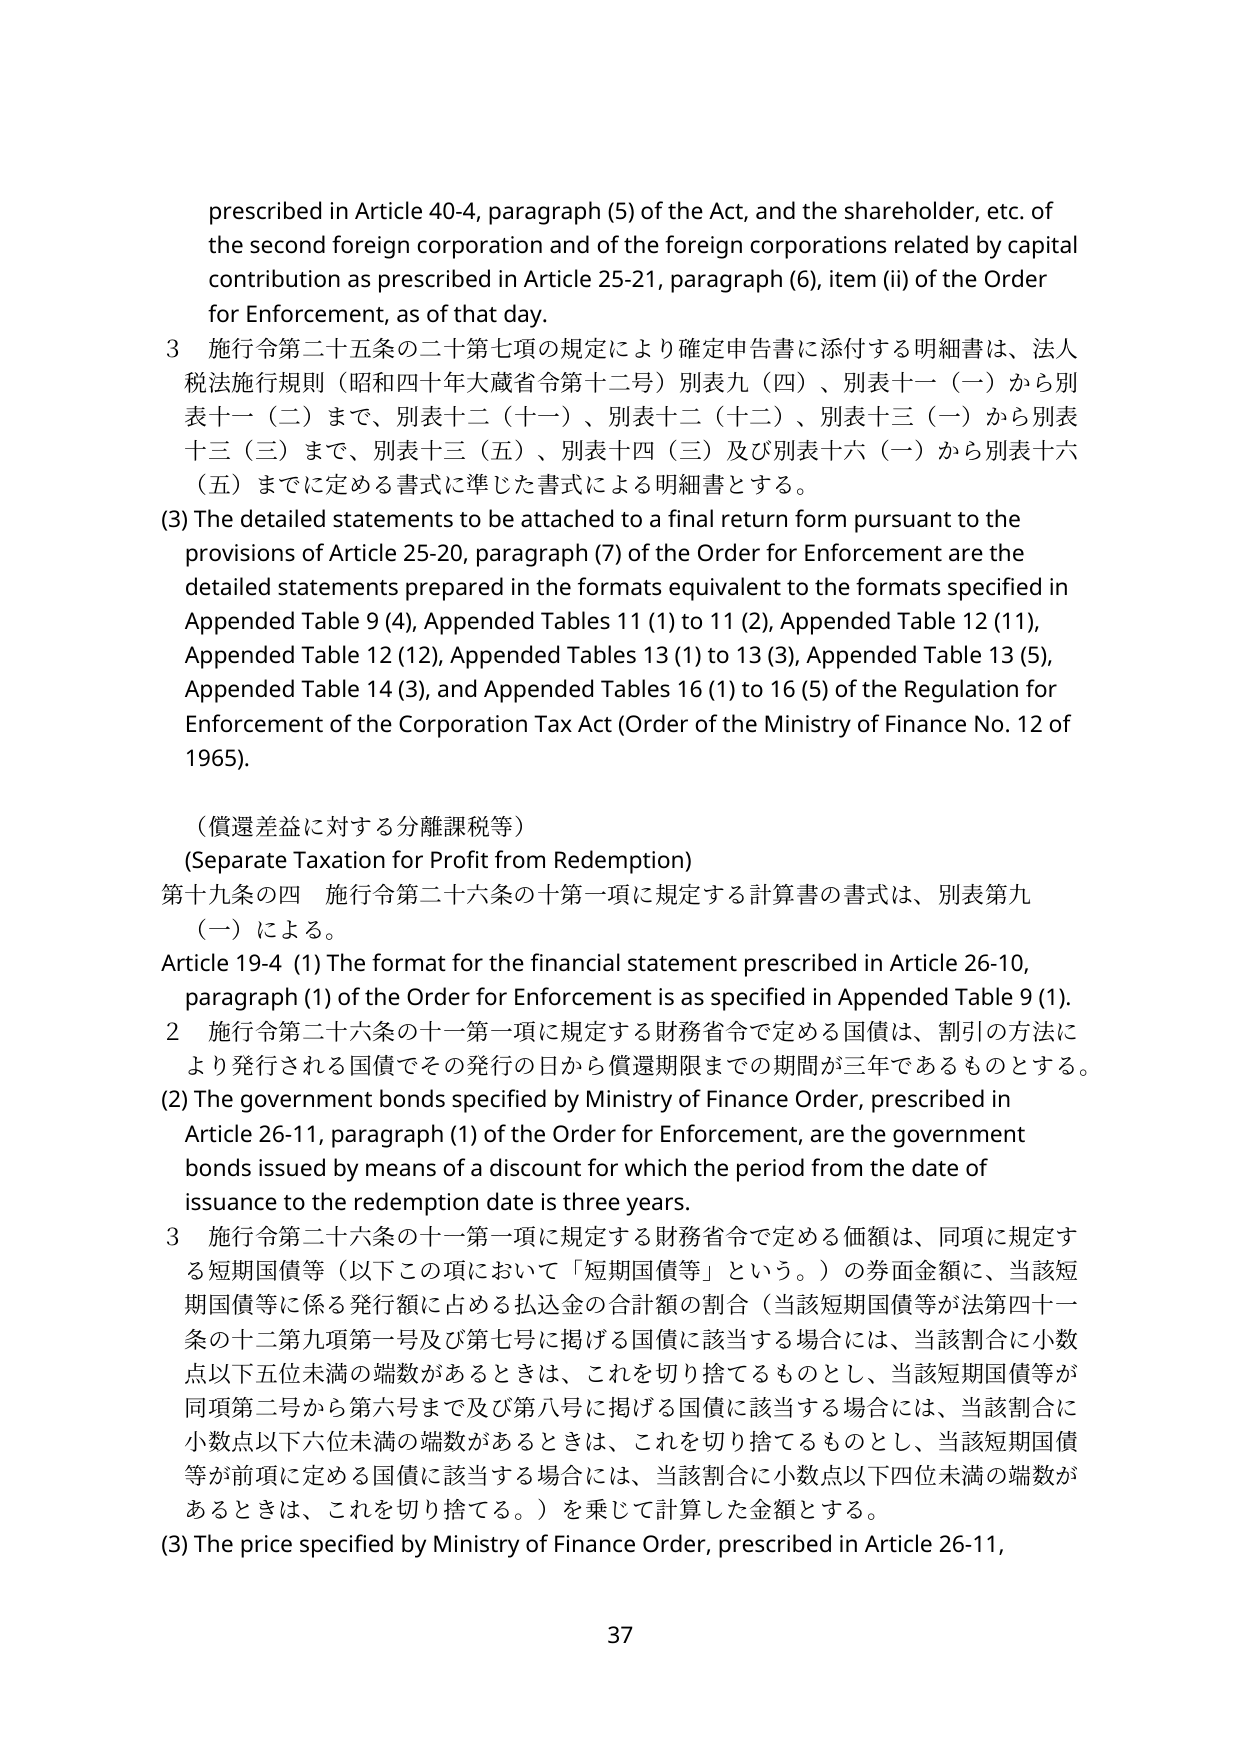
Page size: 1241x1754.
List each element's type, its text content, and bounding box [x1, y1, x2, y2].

text Article 19-4 (1) The format for the financial statement prescribed in Article 26-10, paragraph (1) of the Order for Enforcement is as specified in Appended Table 9 (1). [161, 945, 1079, 1014]
text ３ 施行令第二十五条の二十第七項の規定により確定申告書に添付する明細書は、法人税法施行規則（昭和四十年大蔵省令第十二号）別表九（四）、別表十一（一）から別表十一（二）まで、別表十二（十一）、別表十二（十二）、別表十三（一）から別表十三（三）まで、別表十三（五）、別表十四（三）及び別表十六（一）から別表十六（五）までに定める書式に準じた書式による明細書とする。 [161, 330, 1079, 501]
text ２ 施行令第二十六条の十一第一項に規定する財務省令で定める国債は、割引の方法により発行される国債でその発行の日から償還期限までの期間が三年であるものとする。 [161, 1014, 1079, 1082]
text (Separate Taxation for Profit from Redemption) [184, 843, 1079, 877]
text （償還差益に対する分離課税等） [184, 809, 1079, 843]
text ３ 施行令第二十六条の十一第一項に規定する財務省令で定める価額は、同項に規定する短期国債等（以下この項において「短期国債等」という。）の券面金額に、当該短期国債等に係る発行額に占める払込金の合計額の割合（当該短期国債等が法第四十一条の十二第九項第一号及び第七号に掲げる国債に該当する場合には、当該割合に小数点以下五位未満の端数があるときは、これを切り捨てるものとし、当該短期国債等が同項第二号から第六号まで及び第八号に掲げる国債に該当する場合には、当該割合に小数点以下六位未満の端数があるときは、これを切り捨てるものとし、当該短期国債等が前項に定める国債に該当する場合には、当該割合に小数点以下四位未満の端数があるときは、これを切り捨てる。）を乗じて計算した金額とする。 [161, 1219, 1079, 1526]
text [161, 1526, 1079, 1560]
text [184, 194, 1079, 330]
text (2) The government bonds specified by Ministry of Finance Order, prescribed in Article 26-11, paragraph (1) of the Order for Enforcement, are the government bonds issued by means of a discount for which the period from the date of issuance to the redemption date is three years. [161, 1082, 1079, 1219]
text (3) The detailed statements to be attached to a final return form pursuant to the provisions of Article 25-20, paragraph (7) of the Order for Enforcement are the detailed statements prepared in the formats equivalent to the formats specified in Appended Table 9 (4), Appended Tables 11 (1) to 11 (2), Appended Table 12 (11), Appended Table 12 (12), Appended Tables 13 (1) to 13 (3), Appended Table 13 (5), Appended Table 14 (3), and Appended Tables 16 (1) to 16 (5) of the Regulation for Enforcement of the Corporation Tax Act (Order of the Ministry of Finance No. 12 of 1965). [161, 501, 1079, 774]
text 第十九条の四 施行令第二十六条の十第一項に規定する計算書の書式は、別表第九（一）による。 [161, 877, 1079, 945]
